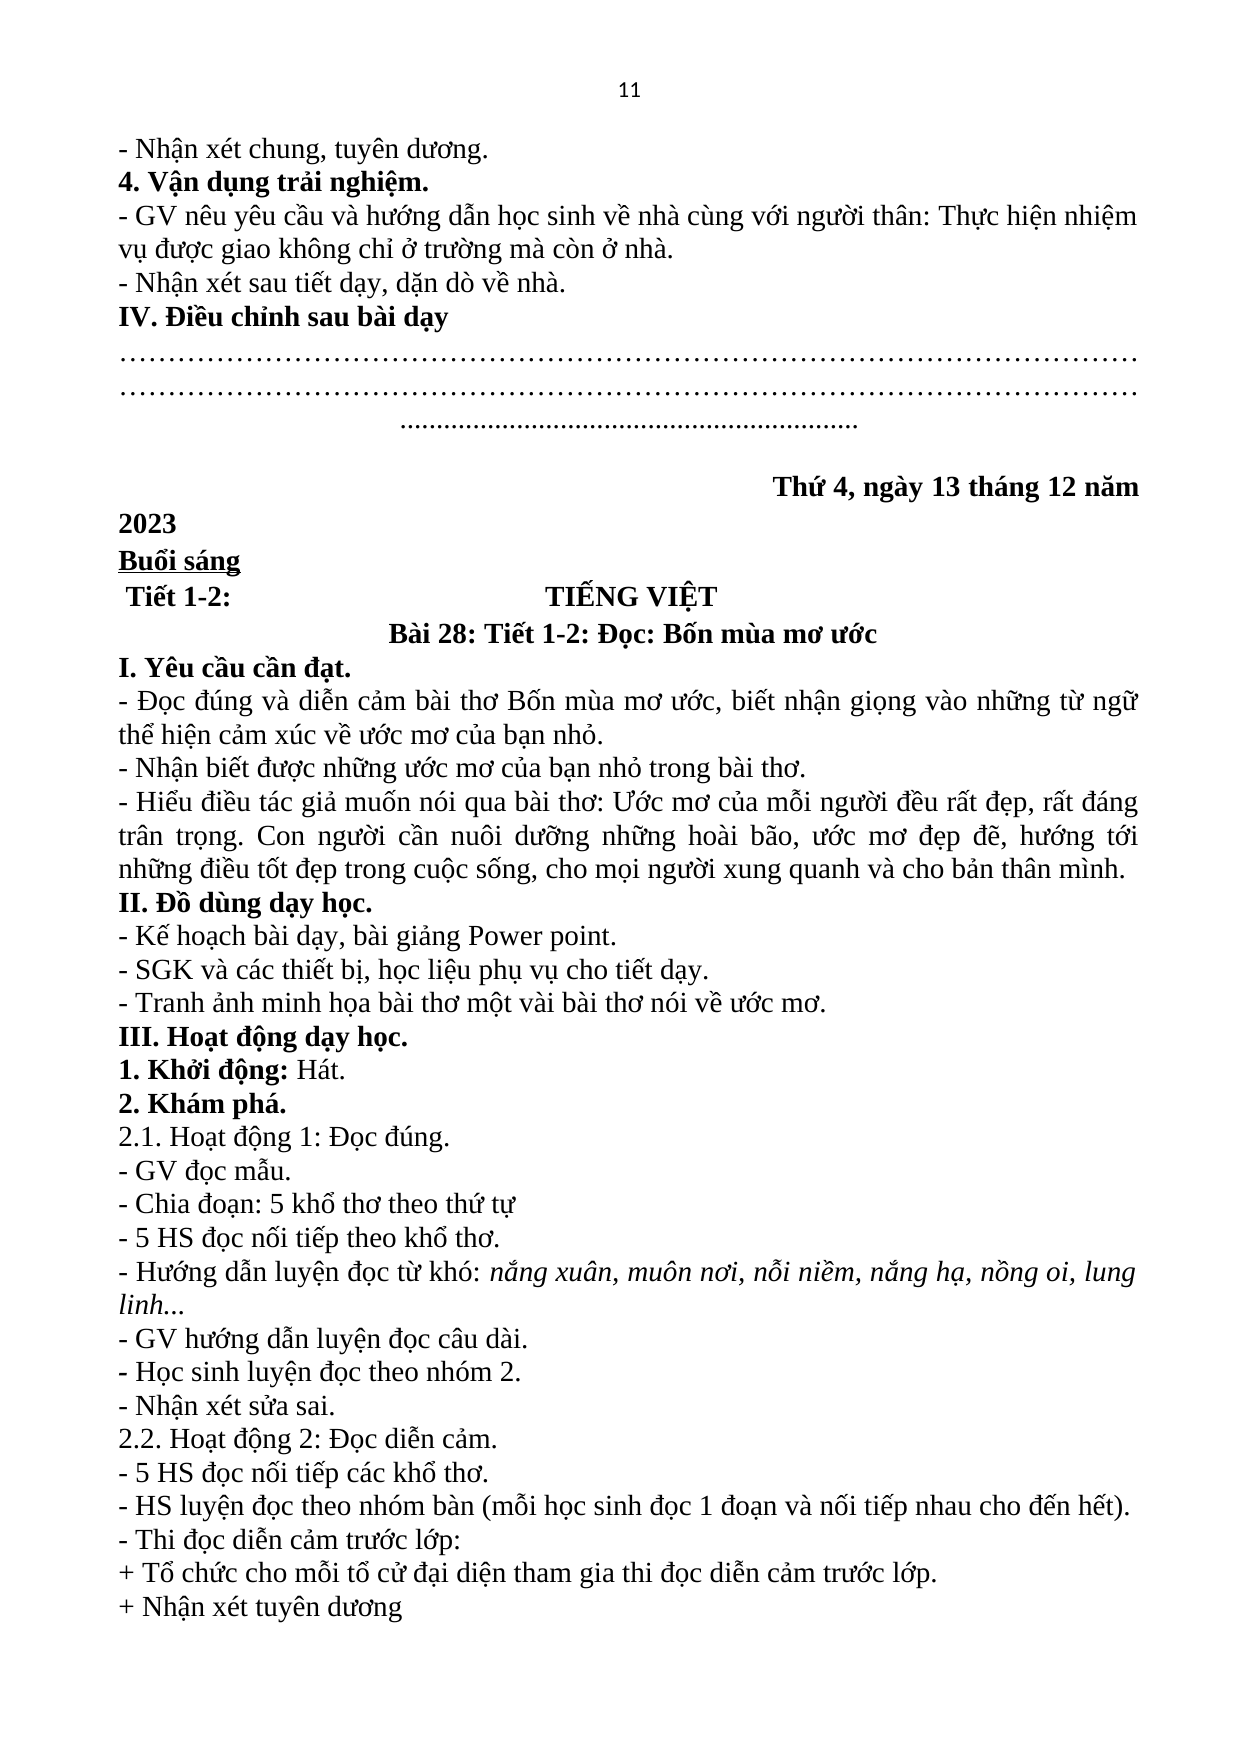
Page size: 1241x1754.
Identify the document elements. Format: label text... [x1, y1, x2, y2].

text I. Yêu cầu cần đạt. [118, 650, 1140, 683]
text 2.1. Hoạt động 1: Đọc đúng. [118, 1119, 1140, 1153]
text - Kế hoạch bài dạy, bài giảng Power point. [118, 918, 1140, 952]
text IV. Điều chỉnh sau bài dạy [118, 299, 1140, 332]
text - GV nêu yêu cầu và hướng dẫn học sinh về nhà cùng với người thân: Thực hiện nhiệm vụ được giao không chỉ ở trường mà còn ở nhà. [118, 198, 1140, 265]
text - GV đọc mẫu. [118, 1153, 1140, 1187]
text - Hiểu điều tác giả muốn nói qua bài thơ: Ước mơ của mỗi người đều rất đẹp, rất đáng trân trọng. Con người cần nuôi dưỡng những hoài bão, ước mơ đẹp đẽ, hướng tới những điều tốt đẹp trong cuộc sống, cho mọi người xung quanh và cho bản thân mình. [118, 784, 1140, 885]
text - 5 HS đọc nối tiếp các khổ thơ. [118, 1455, 1140, 1488]
text 2.2. Hoạt động 2: Đọc diễn cảm. [118, 1421, 1140, 1455]
text - Học sinh luyện đọc theo nhóm 2. [118, 1354, 1140, 1388]
text Tiết 1-2: TIẾNG VIỆT [118, 579, 1140, 613]
text - Hướng dẫn luyện đọc từ khó: nắng xuân, muôn nơi, nỗi niềm, nắng hạ, nồng oi, lung linh... [118, 1254, 1140, 1321]
text - Nhận xét sửa sai. [118, 1388, 1140, 1421]
text ............................................................... [118, 401, 1140, 435]
text Thứ 4, ngày 13 tháng 12 năm 2023 [118, 469, 1140, 539]
text 1. Khởi động: Hát. [118, 1052, 1140, 1086]
text 4. Vận dụng trải nghiệm. [118, 164, 1140, 198]
text Buổi sáng [118, 543, 1140, 576]
text - SGK và các thiết bị, học liệu phụ vụ cho tiết dạy. [118, 952, 1140, 985]
text - Thi đọc diễn cảm trước lớp: [118, 1522, 1140, 1556]
text - Tranh ảnh minh họa bài thơ một vài bài thơ nói về ước mơ. [118, 985, 1140, 1019]
text III. Hoạt động dạy học. [118, 1019, 1140, 1052]
text Bài 28: Tiết 1-2: Đọc: Bốn mùa mơ ước [118, 616, 1140, 650]
text - Nhận biết được những ước mơ của bạn nhỏ trong bài thơ. [118, 751, 1140, 784]
text ………………………………………………………………………………………………………………………………………………………………………………………… [118, 334, 1140, 401]
text - Nhận xét chung, tuyên dương. [118, 131, 1140, 164]
text - Nhận xét sau tiết dạy, dặn dò về nhà. [118, 265, 1140, 299]
text - GV hướng dẫn luyện đọc câu dài. [118, 1321, 1140, 1354]
text 2. Khám phá. [118, 1086, 1140, 1119]
text + Nhận xét tuyên dương [118, 1589, 1140, 1623]
text - 5 HS đọc nối tiếp theo khổ thơ. [118, 1220, 1140, 1254]
text - Chia đoạn: 5 khổ thơ theo thứ tự [118, 1187, 1140, 1220]
text - Đọc đúng và diễn cảm bài thơ Bốn mùa mơ ước, biết nhận giọng vào những từ ngữ thể hiện cảm xúc về ước mơ của bạn nhỏ. [118, 683, 1140, 751]
text II. Đồ dùng dạy học. [118, 885, 1140, 918]
text - HS luyện đọc theo nhóm bàn (mỗi học sinh đọc 1 đoạn và nối tiếp nhau cho đến hết). [118, 1488, 1140, 1522]
text + Tổ chức cho mỗi tổ cử đại diện tham gia thi đọc diễn cảm trước lớp. [118, 1556, 1140, 1589]
